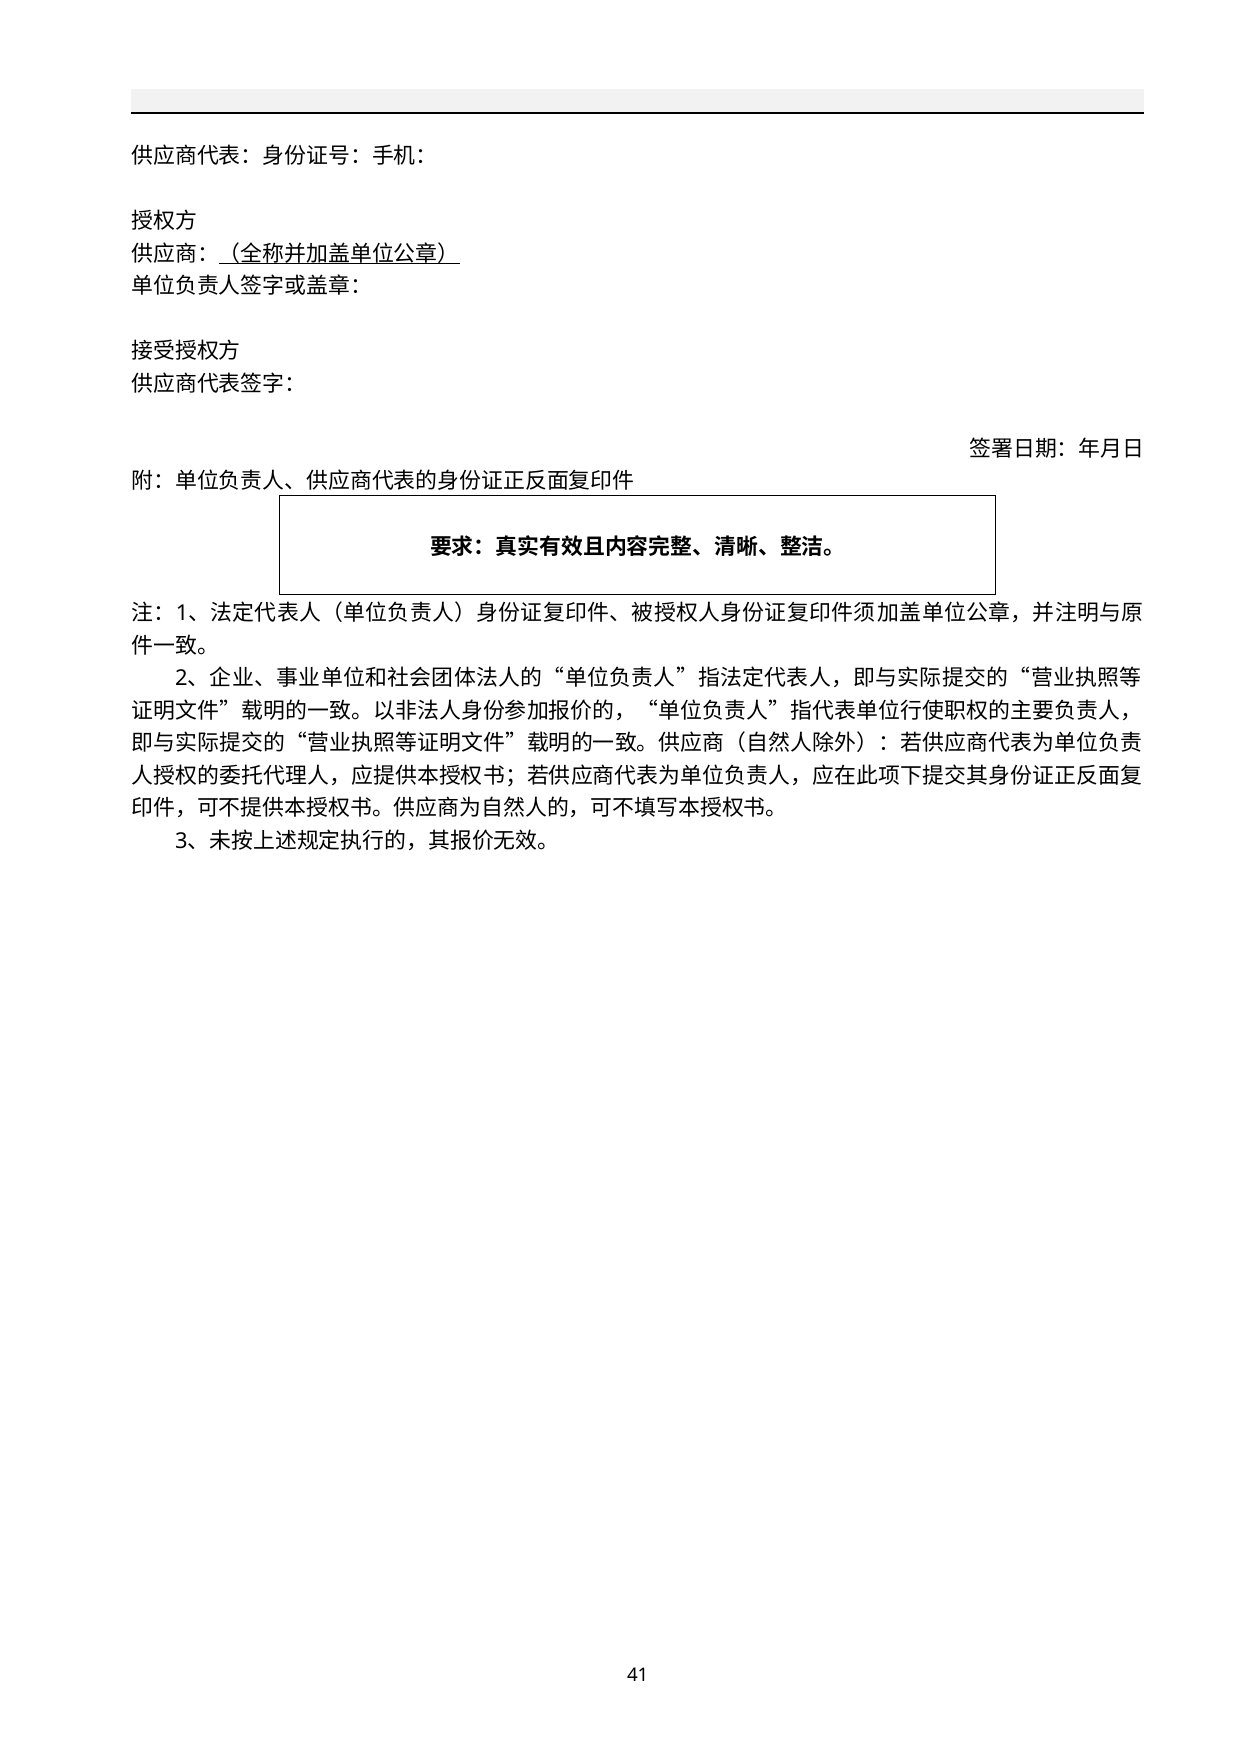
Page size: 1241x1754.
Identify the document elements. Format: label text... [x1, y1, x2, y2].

text 注：1、法定代表人（单位负责人）身份证复印件、被授权人身份证复印件须加盖单位公章，并注明与原件一致。 [131, 595, 1144, 660]
table_header 要求：真实有效且内容完整、清晰、整洁。 [280, 496, 995, 594]
text 供应商：（全称并加盖单位公章） [131, 235, 1144, 268]
text 2、企业、事业单位和社会团体法人的“单位负责人”指法定代表人，即与实际提交的“营业执照等证明文件”载明的一致。以非法人身份参加报价的，“单位负责人”指代表单位行使职权的主要负责人，即与实际提交的“营业执照等证明文件”载明的一致。供应商（自然人除外）：若供应商代表为单位负责人授权的委托代理人，应提供本授权书；若供应商代表为单位负责人，应在此项下提交其身份证正反面复印件，可不提供本授权书。供应商为自然人的，可不填写本授权书。 [131, 660, 1144, 822]
text 单位负责人签字或盖章： [131, 268, 1144, 300]
text 接受授权方 [131, 333, 1144, 365]
text 签署日期：年月日 [131, 430, 1144, 463]
text 3、未按上述规定执行的，其报价无效。 [131, 822, 1144, 855]
text 授权方 [131, 203, 1144, 235]
text 附：单位负责人、供应商代表的身份证正反面复印件 [131, 463, 1144, 495]
text 供应商代表：身份证号：手机： [131, 138, 1144, 170]
text 供应商代表签字： [131, 365, 1144, 398]
